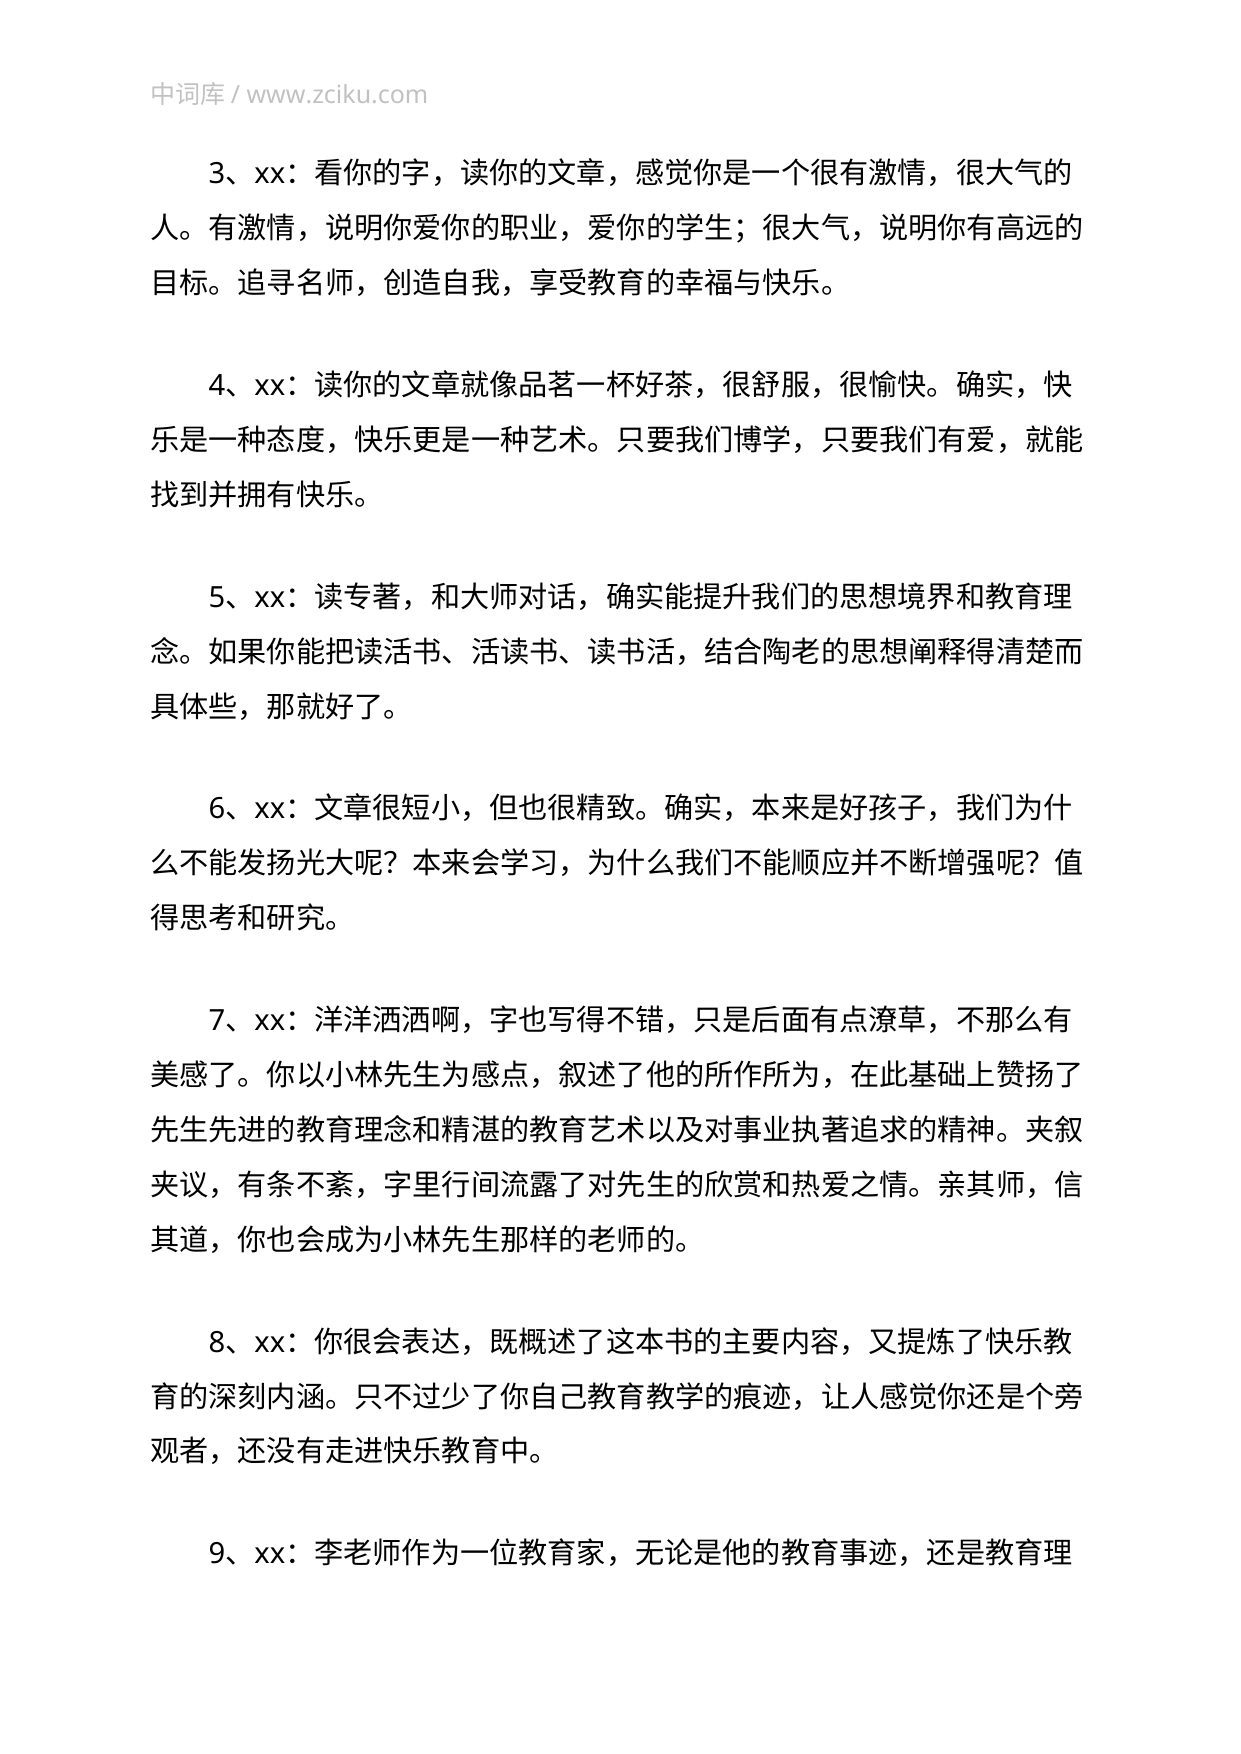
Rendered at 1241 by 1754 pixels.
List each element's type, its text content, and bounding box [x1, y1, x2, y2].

text 3、xx：看你的字，读你的文章，感觉你是一个很有激情，很大气的人。有激情，说明你爱你的职业，爱你的学生；很大气，说明你有高远的目标。追寻名师，创造自我，享受教育的幸福与快乐。 [150, 150, 1090, 302]
text 8、xx：你很会表达，既概述了这本书的主要内容，又提炼了快乐教育的深刻内涵。只不过少了你自己教育教学的痕迹，让人感觉你还是个旁观者，还没有走进快乐教育中。 [150, 1318, 1090, 1470]
text 5、xx：读专著，和大师对话，确实能提升我们的思想境界和教育理念。如果你能把读活书、活读书、读书活，结合陶老的思想阐释得清楚而具体些，那就好了。 [150, 573, 1090, 726]
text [150, 1530, 1090, 1572]
text 7、xx：洋洋洒洒啊，字也写得不错，只是后面有点潦草，不那么有美感了。你以小林先生为感点，叙述了他的所作所为，在此基础上赞扬了先生先进的教育理念和精湛的教育艺术以及对事业执著追求的精神。夹叙夹议，有条不紊，字里行间流露了对先生的欣赏和热爱之情。亲其师，信其道，你也会成为小林先生那样的老师的。 [150, 997, 1090, 1259]
text 4、xx：读你的文章就像品茗一杯好茶，很舒服，很愉快。确实，快乐是一种态度，快乐更是一种艺术。只要我们博学，只要我们有爱，就能找到并拥有快乐。 [150, 362, 1090, 514]
text 6、xx：文章很短小，但也很精致。确实，本来是好孩子，我们为什么不能发扬光大呢？本来会学习，为什么我们不能顺应并不断增强呢？值得思考和研究。 [150, 785, 1090, 937]
